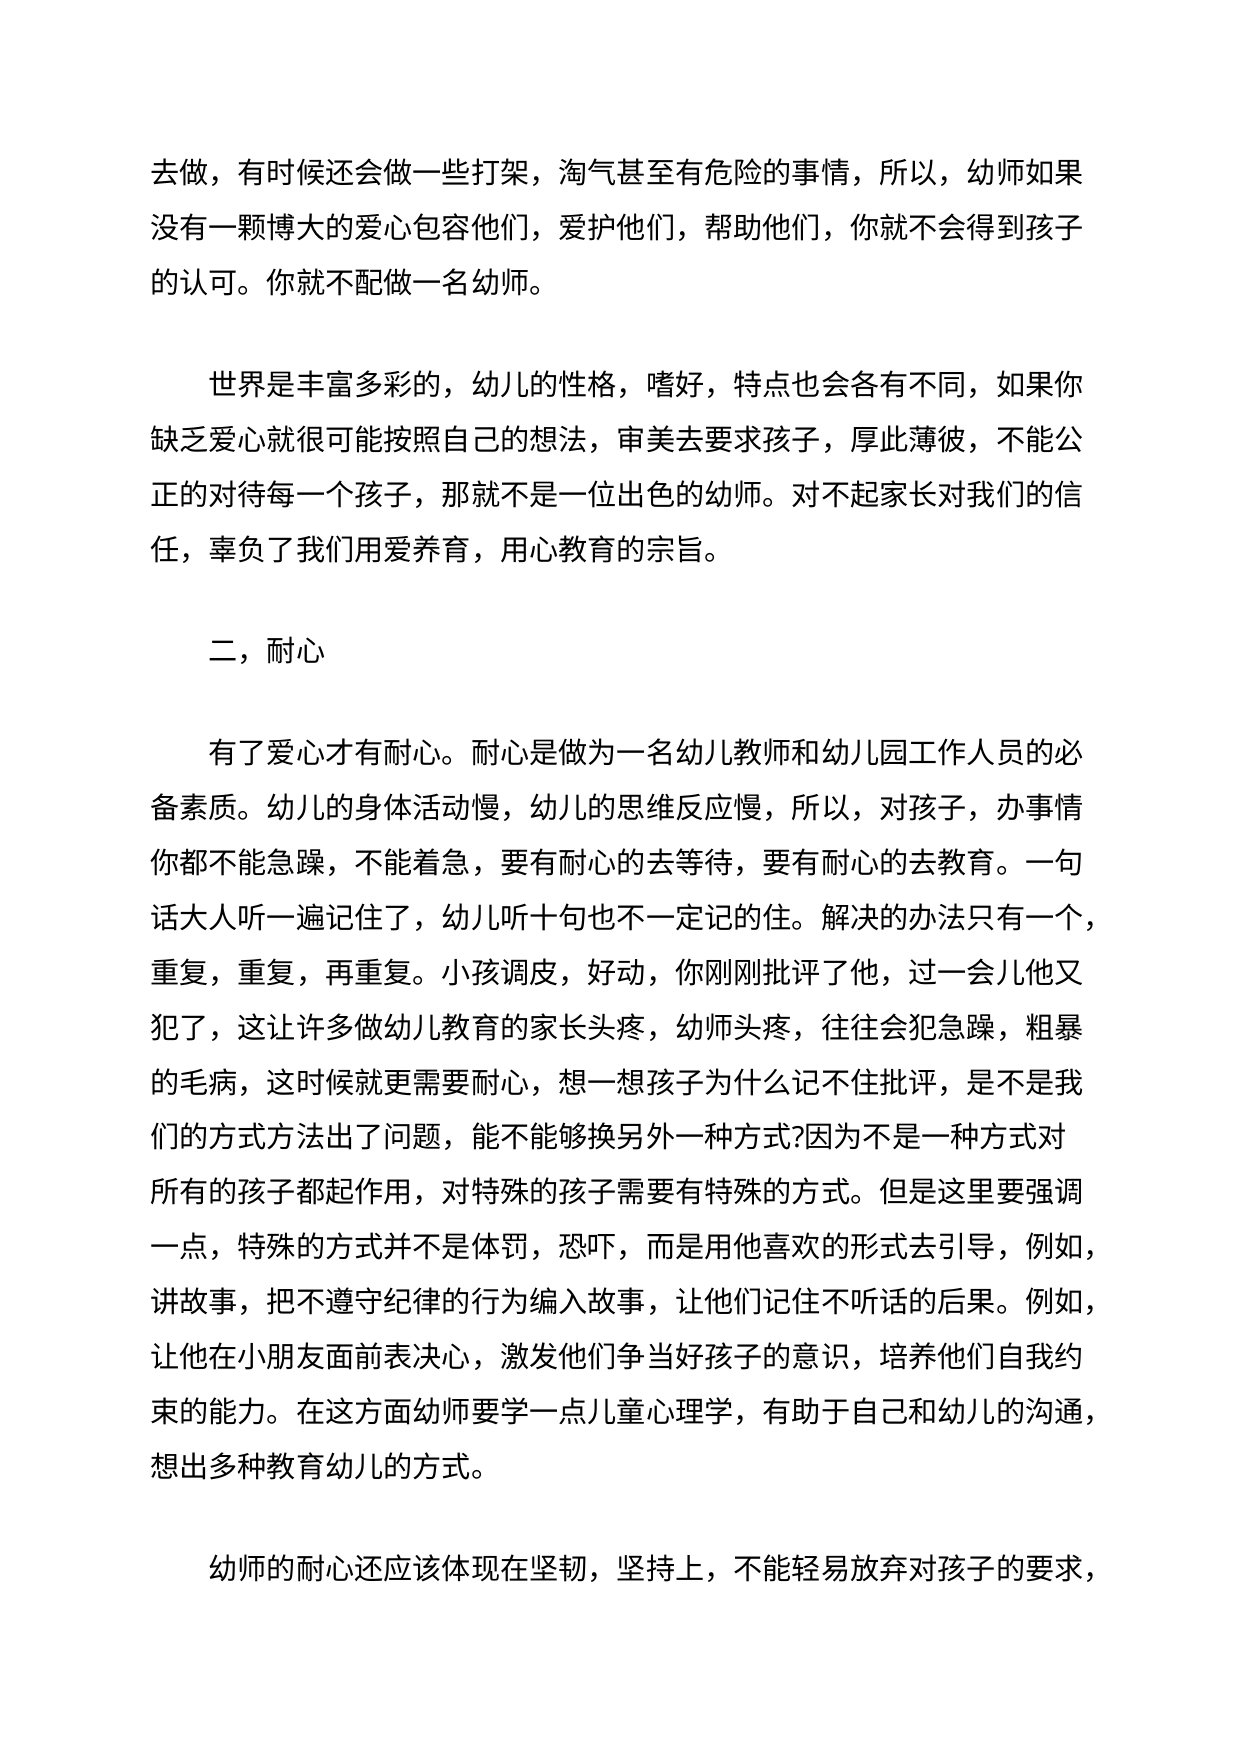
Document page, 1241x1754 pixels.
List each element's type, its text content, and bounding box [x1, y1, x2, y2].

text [150, 150, 1090, 302]
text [150, 1545, 1090, 1588]
text 有了爱心才有耐心。耐心是做为一名幼儿教师和幼儿园工作人员的必备素质。幼儿的身体活动慢，幼儿的思维反应慢，所以，对孩子，办事情你都不能急躁，不能着急，要有耐心的去等待，要有耐心的去教育。一句话大人听一遍记住了，幼儿听十句也不一定记的住。解决的办法只有一个，重复，重复，再重复。小孩调皮，好动，你刚刚批评了他，过一会儿他又犯了，这让许多做幼儿教育的家长头疼，幼师头疼，往往会犯急躁，粗暴的毛病，这时候就更需要耐心，想一想孩子为什么记不住批评，是不是我们的方式方法出了问题，能不能够换另外一种方式?因为不是一种方式对所有的孩子都起作用，对特殊的孩子需要有特殊的方式。但是这里要强调一点，特殊的方式并不是体罚，恐吓，而是用他喜欢的形式去引导，例如，讲故事，把不遵守纪律的行为编入故事，让他们记住不听话的后果。例如，让他在小朋友面前表决心，激发他们争当好孩子的意识，培养他们自我约束的能力。在这方面幼师要学一点儿童心理学，有助于自己和幼儿的沟通，想出多种教育幼儿的方式。 [150, 730, 1090, 1486]
text 世界是丰富多彩的，幼儿的性格，嗜好，特点也会各有不同，如果你缺乏爱心就很可能按照自己的想法，审美去要求孩子，厚此薄彼，不能公正的对待每一个孩子，那就不是一位出色的幼师。对不起家长对我们的信任，辜负了我们用爱养育，用心教育的宗旨。 [150, 362, 1090, 568]
text 二，耐心 [150, 628, 1090, 670]
